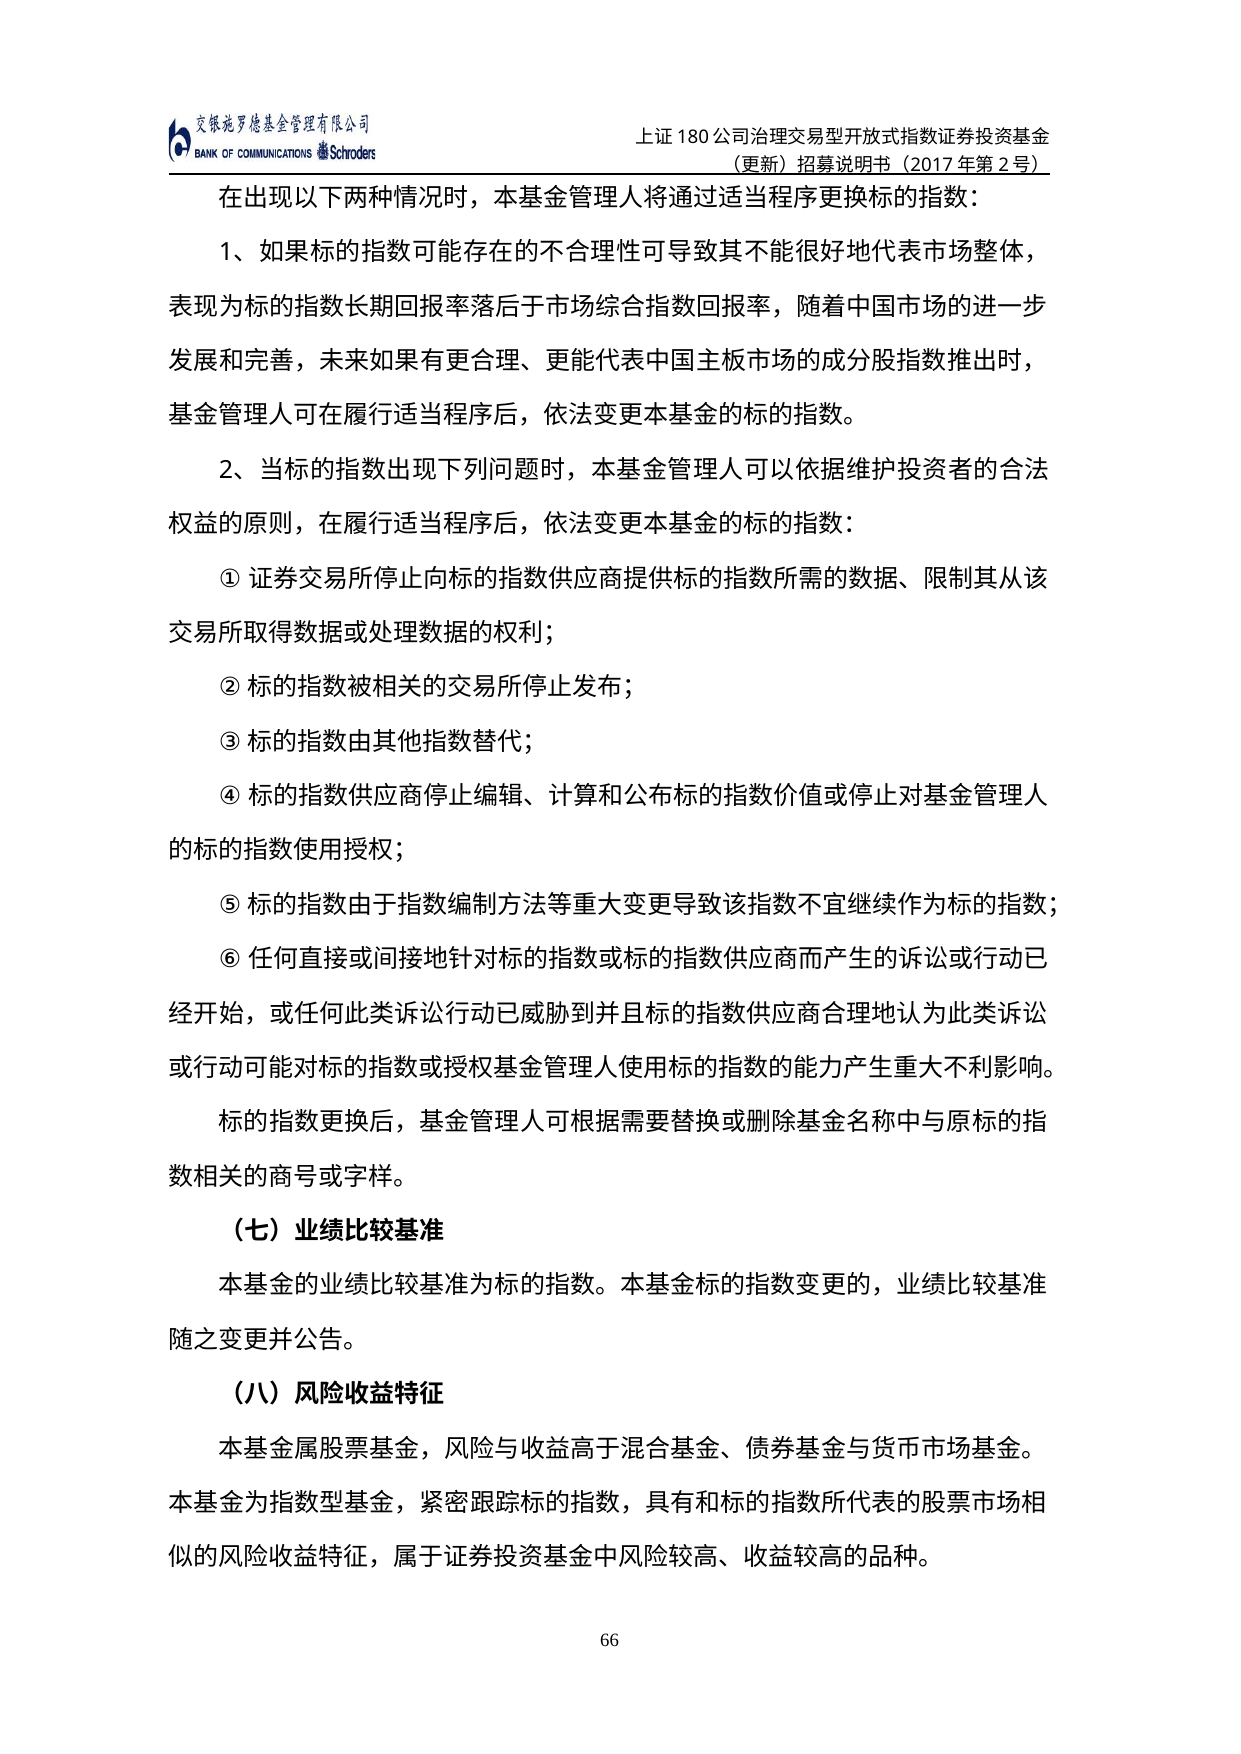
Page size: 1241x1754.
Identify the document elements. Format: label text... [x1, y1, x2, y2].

text （七）业绩比较基准 [169, 1211, 1050, 1247]
text ⑥ 任何直接或间接地针对标的指数或标的指数供应商而产生的诉讼或行动已经开始，或任何此类诉讼行动已威胁到并且标的指数供应商合理地认为此类诉讼或行动可能对标的指数或授权基金管理人使用标的指数的能力产生重大不利影响。 [169, 939, 1050, 1084]
picture [168, 113, 375, 162]
text 1、如果标的指数可能存在的不合理性可导致其不能很好地代表市场整体，表现为标的指数长期回报率落后于市场综合指数回报率，随着中国市场的进一步发展和完善，未来如果有更合理、更能代表中国主板市场的成分股指数推出时，基金管理人可在履行适当程序后，依法变更本基金的标的指数。 [169, 232, 1050, 431]
text ⑤ 标的指数由于指数编制方法等重大变更导致该指数不宜继续作为标的指数； [169, 884, 1050, 921]
text ④ 标的指数供应商停止编辑、计算和公布标的指数价值或停止对基金管理人的标的指数使用授权； [169, 776, 1050, 866]
text 在出现以下两种情况时，本基金管理人将通过适当程序更换标的指数： [169, 177, 1050, 214]
text ① 证券交易所停止向标的指数供应商提供标的指数所需的数据、限制其从该交易所取得数据或处理数据的权利； [169, 558, 1050, 649]
text ② 标的指数被相关的交易所停止发布； [169, 667, 1050, 703]
text 本基金的业绩比较基准为标的指数。本基金标的指数变更的，业绩比较基准随之变更并公告。 [169, 1265, 1050, 1356]
text （八）风险收益特征 [169, 1374, 1050, 1410]
text 标的指数更换后，基金管理人可根据需要替换或删除基金名称中与原标的指数相关的商号或字样。 [169, 1102, 1050, 1192]
text ③ 标的指数由其他指数替代； [169, 721, 1050, 757]
text 本基金属股票基金，风险与收益高于混合基金、债券基金与货币市场基金。本基金为指数型基金，紧密跟踪标的指数，具有和标的指数所代表的股票市场相似的风险收益特征，属于证券投资基金中风险较高、收益较高的品种。 [169, 1428, 1050, 1573]
text 2、当标的指数出现下列问题时，本基金管理人可以依据维护投资者的合法权益的原则，在履行适当程序后，依法变更本基金的标的指数： [169, 449, 1050, 540]
